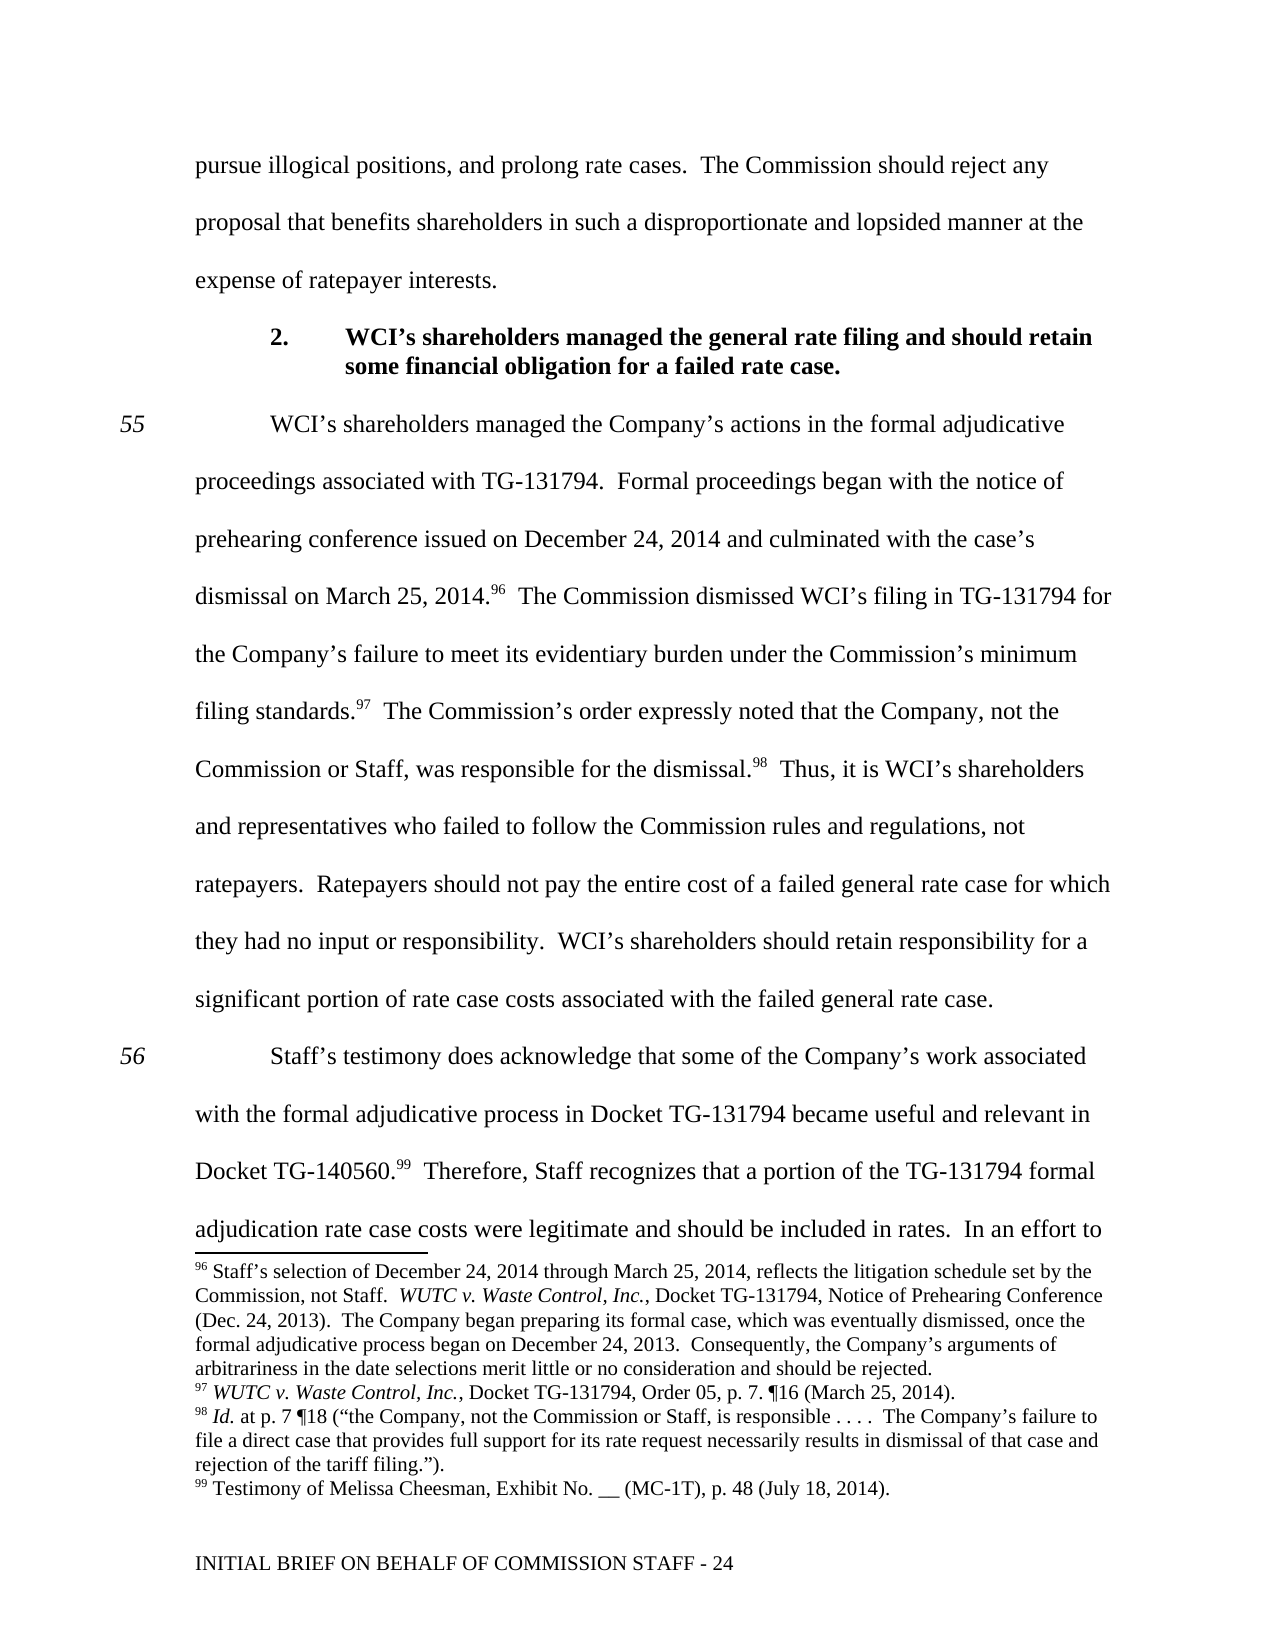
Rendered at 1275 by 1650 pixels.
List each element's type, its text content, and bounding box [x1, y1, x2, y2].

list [120, 1041, 1125, 1242]
list WCI’s shareholders managed the Company’s actions in the formal adjudicative proceedings associated with TG-131794. Formal proceedings began with the notice of prehearing conference issued on December 24, 2014 and culminated with the case’s dismissal on March 25, 2014. The Commission dismissed WCI’s filing in TG-131794 for the Company’s failure to meet its evidentiary burden under the Commission’s minimum filing standards. The Commission’s order expressly noted that the Company, not the Commission or Staff, was responsible for the dismissal. Thus, it is WCI’s shareholders and representatives who failed to follow the Commission rules and regulations, not ratepayers. Ratepayers should not pay the entire cost of a failed general rate case for which they had no input or responsibility. WCI’s shareholders should retain responsibility for a significant portion of rate case costs associated with the failed general rate case. [120, 409, 1125, 1012]
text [195, 150, 1125, 294]
text 2. WCI’s shareholders managed the general rate filing and should retain some financial obligation for a failed rate case. [270, 322, 1125, 380]
